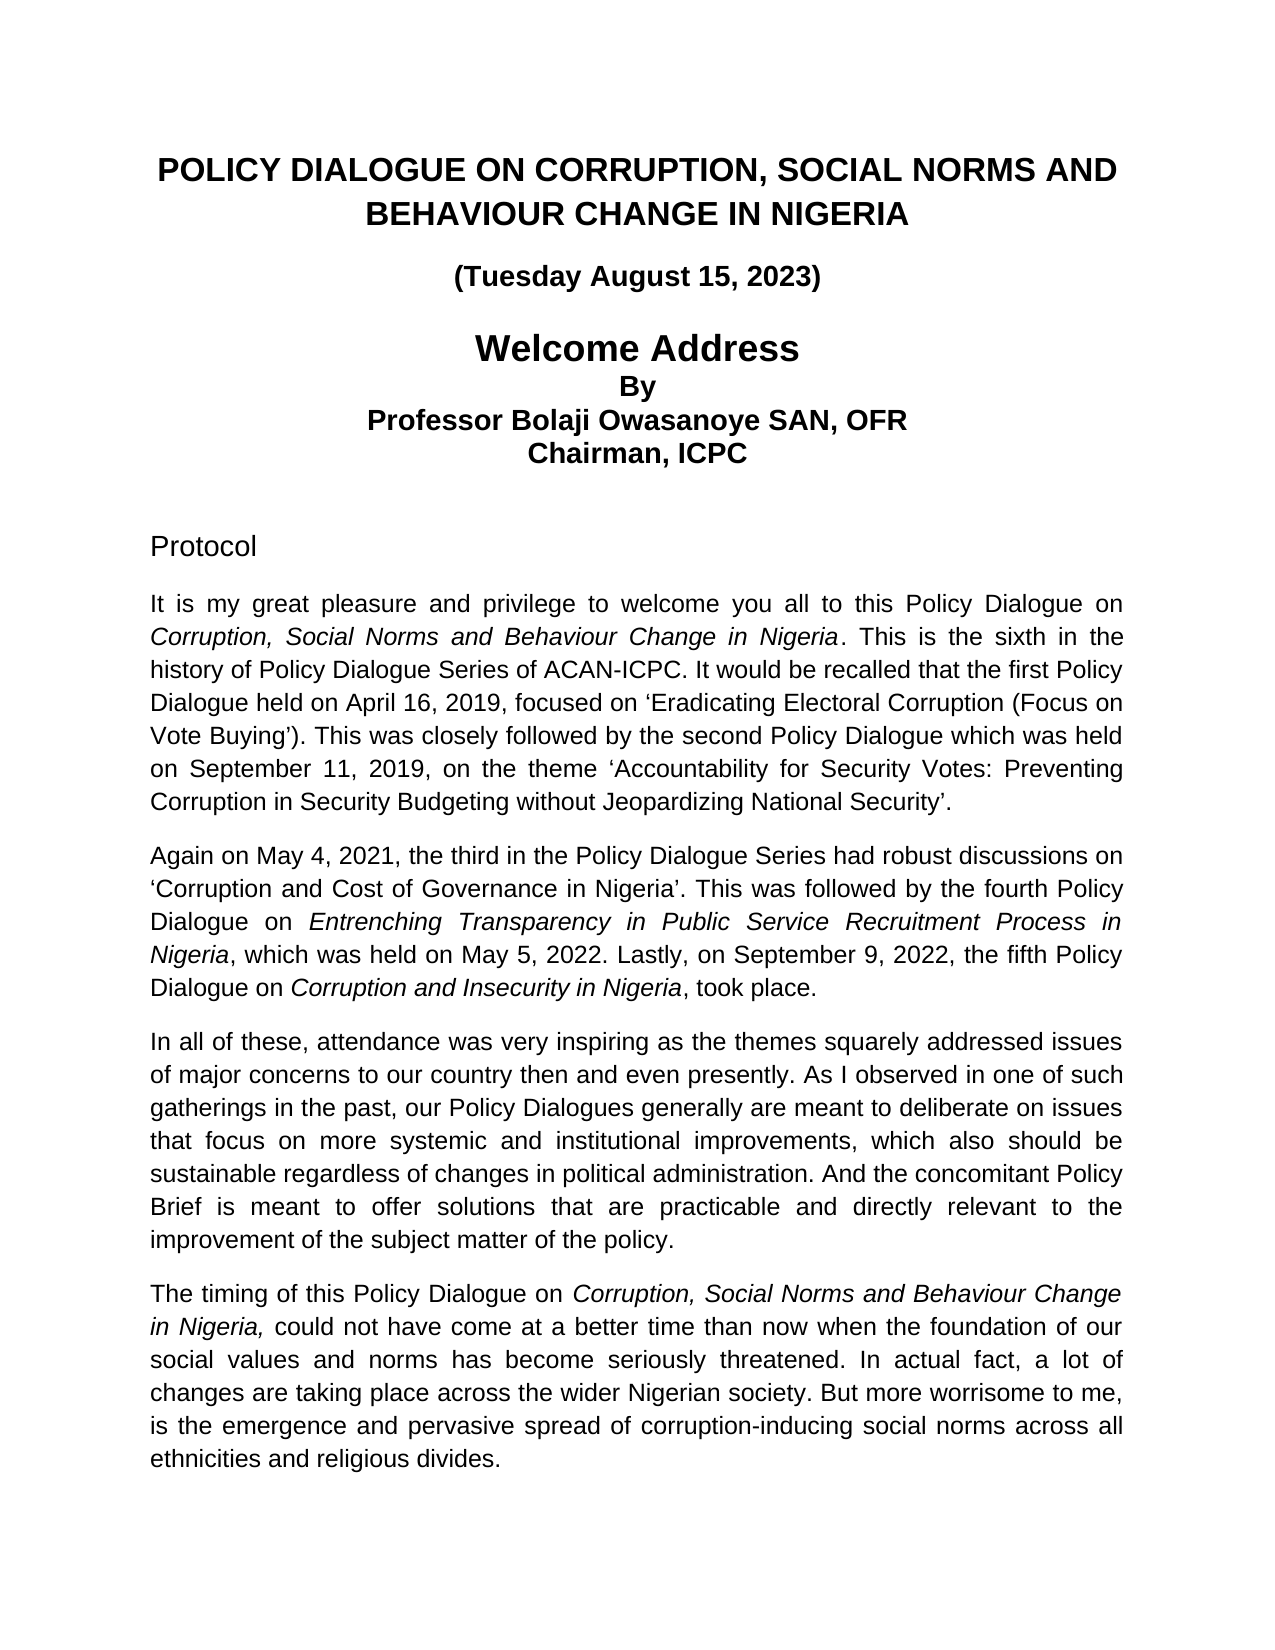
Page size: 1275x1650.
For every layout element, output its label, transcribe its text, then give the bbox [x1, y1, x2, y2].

text Protocol [150, 529, 1125, 563]
text The timing of this Policy Dialogue on Corruption, Social Norms and Behaviour Change in Nigeria, could not have come at a better time than now when the foundation of our social values and norms has become seriously threatened. In actual fact, a lot of changes are taking place across the wider Nigerian society. But more worrisome to me, is the emergence and pervasive spread of corruption-inducing social norms across all ethnicities and religious divides. [150, 1279, 1125, 1472]
text POLICY DIALOGUE ON CORRUPTION, SOCIAL NORMS AND BEHAVIOUR CHANGE IN NIGERIA [150, 150, 1125, 233]
text (Tuesday August 15, 2023) [150, 259, 1125, 293]
text Welcome Address [150, 326, 1125, 369]
text By [150, 369, 1125, 403]
text In all of these, attendance was very inspiring as the themes squarely addressed issues of major concerns to our country then and even presently. As I observed in one of such gatherings in the past, our Policy Dialogues generally are meant to deliberate on issues that focus on more systemic and institutional improvements, which also should be sustainable regardless of changes in political administration. And the concomitant Policy Brief is meant to offer solutions that are practicable and directly relevant to the improvement of the subject matter of the policy. [150, 1027, 1125, 1253]
text It is my great pleasure and privilege to welcome you all to this Policy Dialogue on Corruption, Social Norms and Behaviour Change in Nigeria. This is the sixth in the history of Policy Dialogue Series of ACAN-ICPC. It would be recalled that the first Policy Dialogue held on April 16, 2019, focused on ‘Eradicating Electoral Corruption (Focus on Vote Buying’). This was closely followed by the second Policy Dialogue which was held on September 11, 2019, on the theme ‘Accountability for Security Votes: Preventing Corruption in Security Budgeting without Jeopardizing National Security’. [150, 589, 1125, 816]
text Professor Bolaji Owasanoye SAN, OFR [150, 403, 1125, 436]
text Chairman, ICPC [150, 436, 1125, 470]
text Again on May 4, 2021, the third in the Policy Dialogue Series had robust discussions on ‘Corruption and Cost of Governance in Nigeria’. This was followed by the fourth Policy Dialogue on Entrenching Transparency in Public Service Recruitment Process in Nigeria, which was held on May 5, 2022. Lastly, on September 9, 2022, the fifth Policy Dialogue on Corruption and Insecurity in Nigeria, took place. [150, 841, 1125, 1002]
